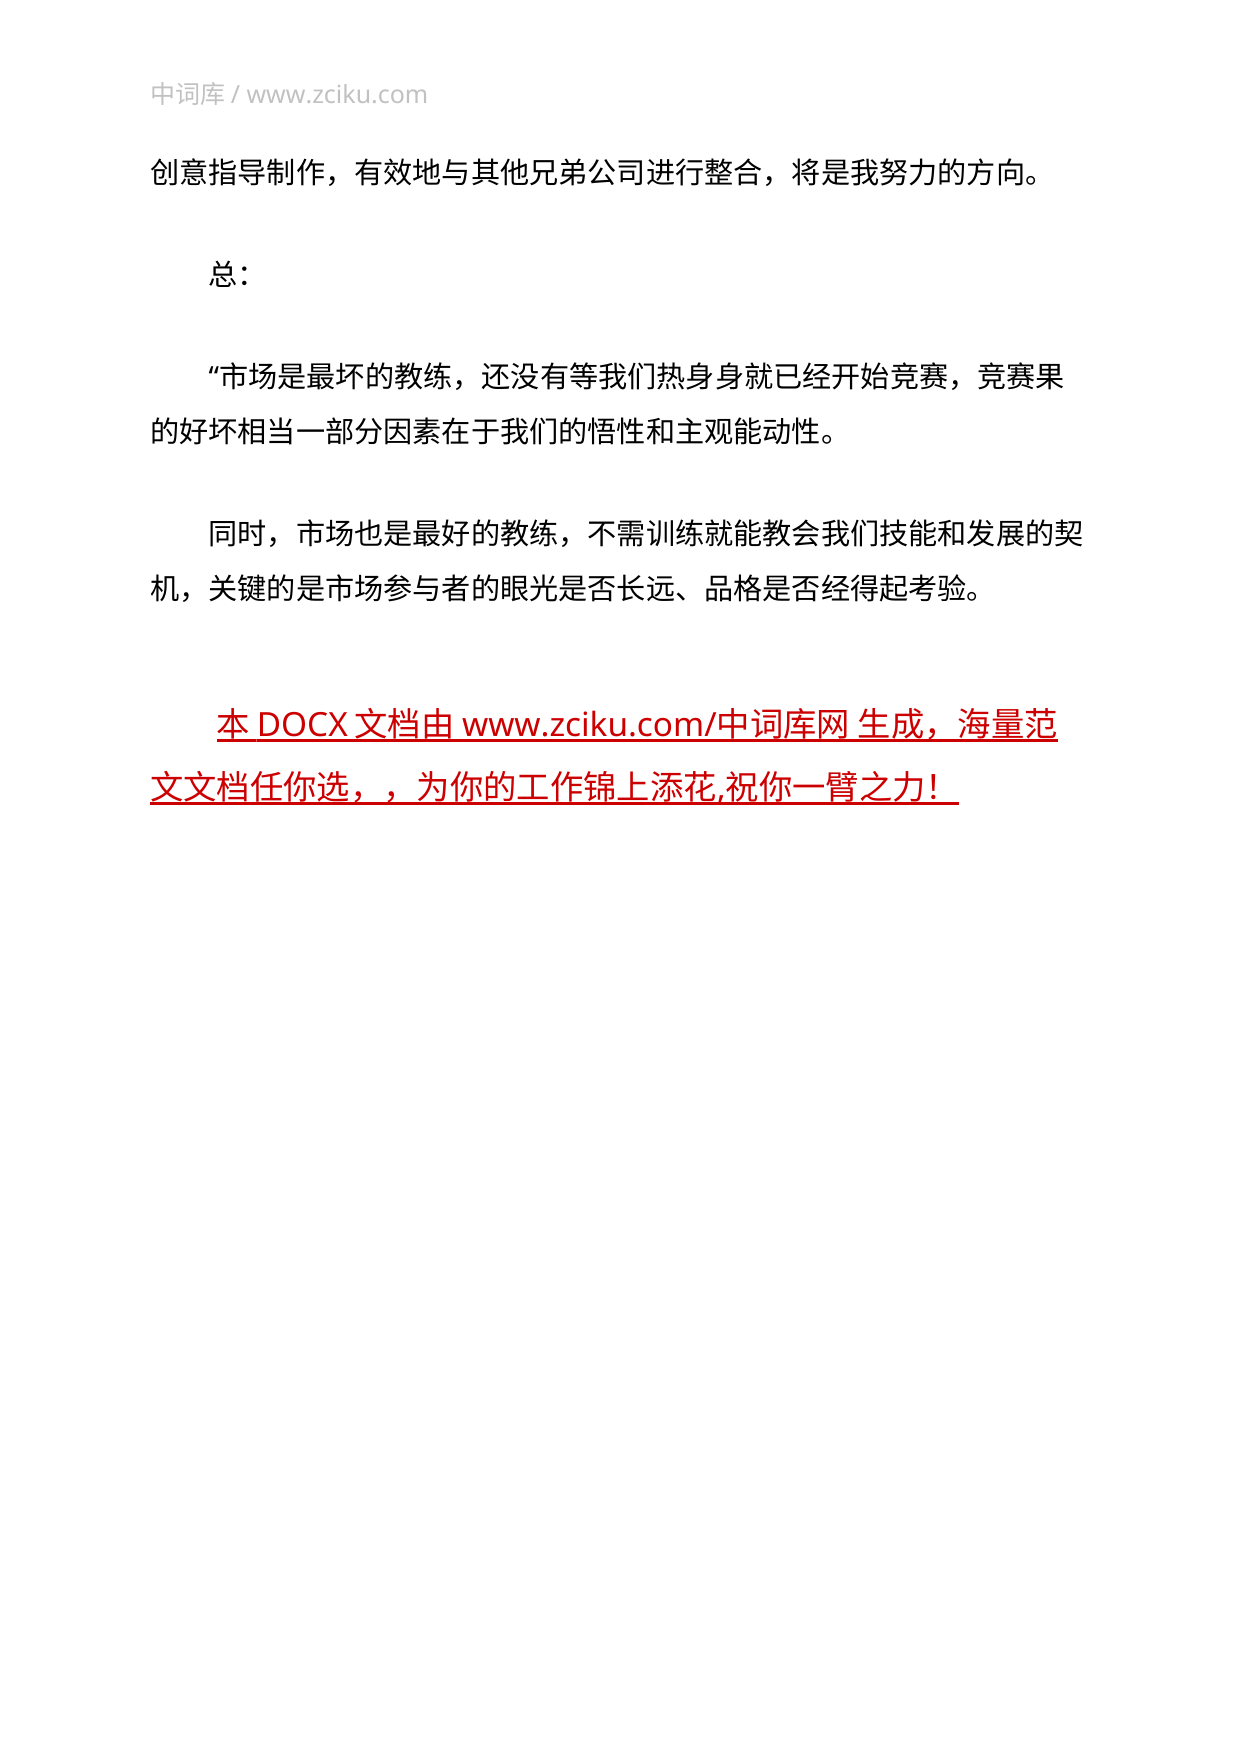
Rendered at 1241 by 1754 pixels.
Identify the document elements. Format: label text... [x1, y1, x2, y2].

text “市场是最坏的教练，还没有等我们热身身就已经开始竞赛，竞赛果的好坏相当一部分因素在于我们的悟性和主观能动性。 [150, 353, 1090, 451]
text 总： [150, 252, 1090, 294]
text 本DOCX文档由 www.zciku.com/中词库网 生成，海量范文文档任你选，，为你的工作锦上添花,祝你一臂之力！ [150, 698, 1090, 809]
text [150, 150, 1090, 192]
text 同时，市场也是最好的教练，不需训练就能教会我们技能和发展的契机，关键的是市场参与者的眼光是否长远、品格是否经得起考验。 [150, 510, 1090, 607]
